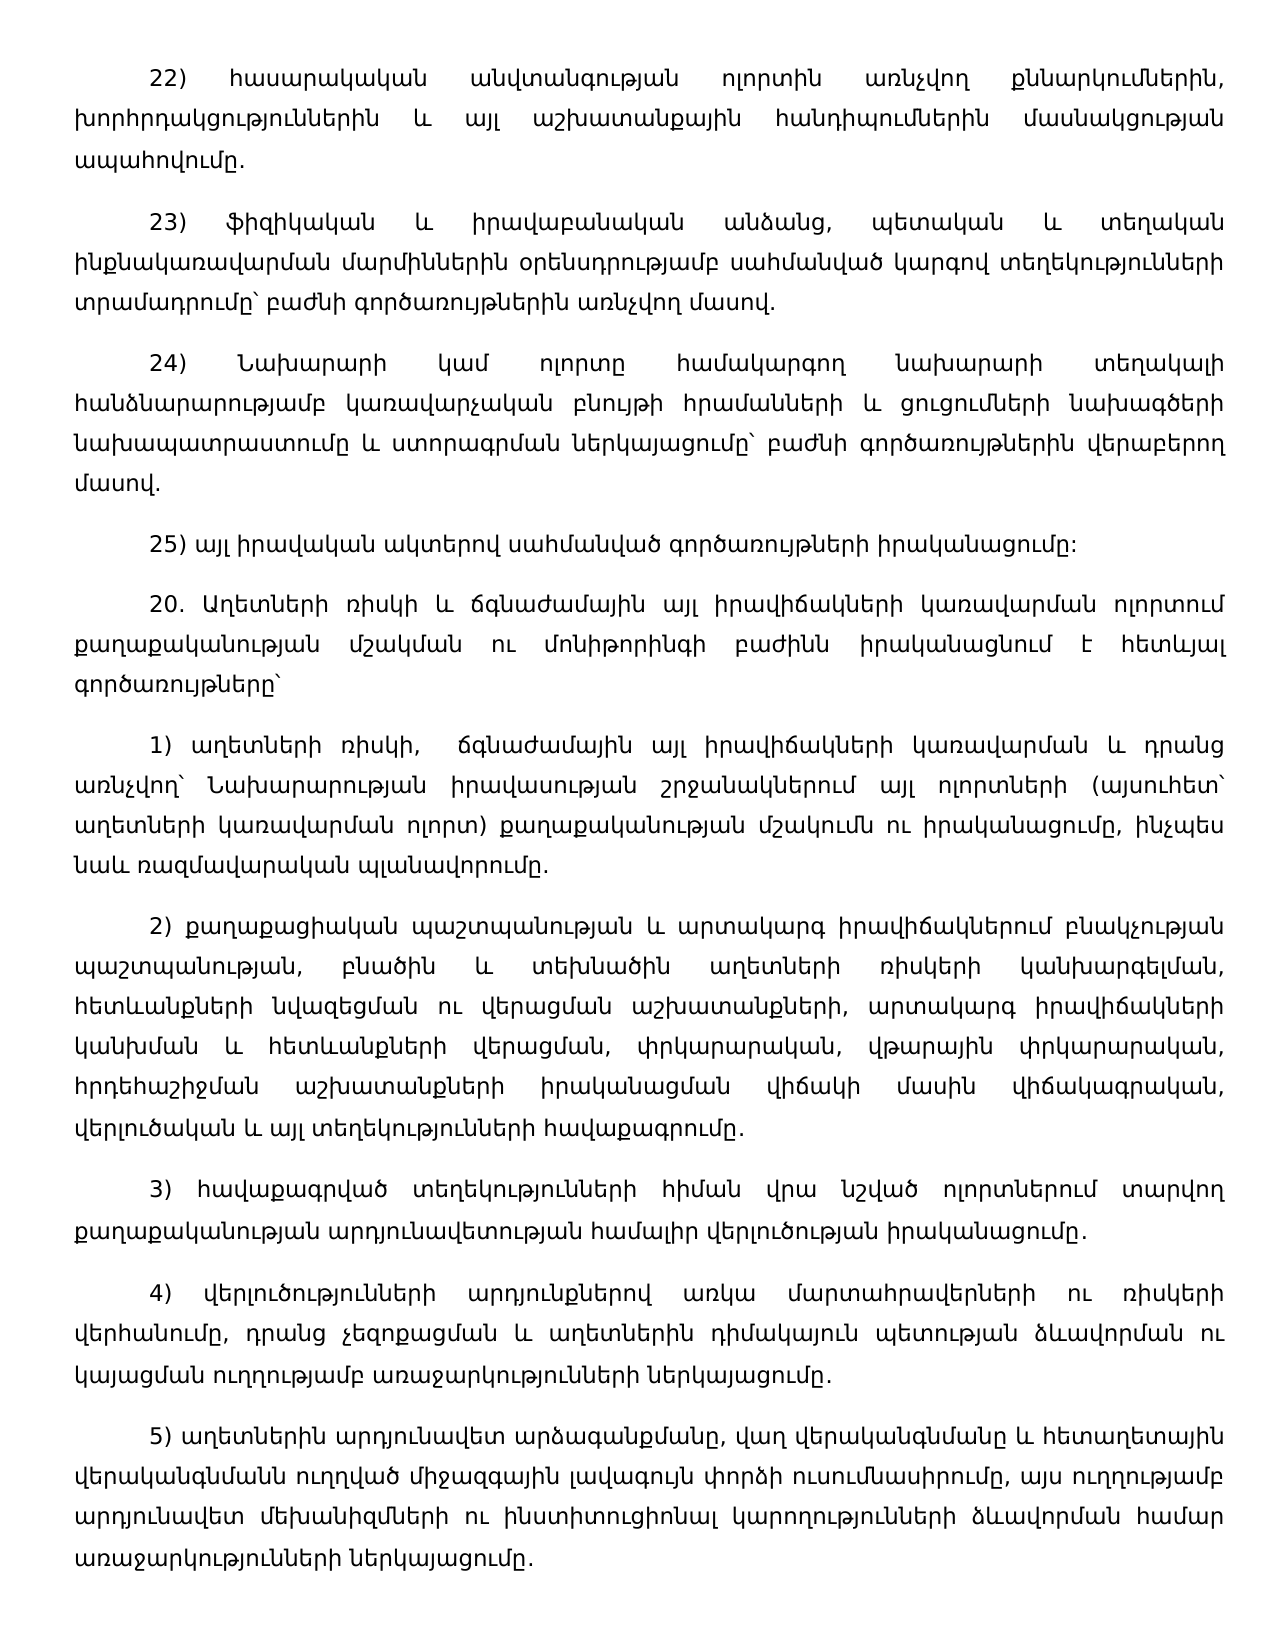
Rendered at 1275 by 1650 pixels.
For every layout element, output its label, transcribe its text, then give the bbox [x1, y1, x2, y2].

text 4) վերլուծությունների արդյունքներով առկա մարտահրավերների ու ռիսկերի վերհանումը, դրանց չեզոքացման և աղետներին դիմակայուն պետության ձևավորման ու կայացման ուղղությամբ առաջարկությունների ներկայացումը․ [74, 1280, 1226, 1389]
text 1) աղետների ռիսկի, ճգնաժամային այլ իրավիճակների կառավարման և դրանց առնչվող՝ Նախարարության իրավասության շրջանակներում այլ ոլորտների (այսուհետ՝ աղետների կառավարման ոլորտ) քաղաքականության մշակումն ու իրականացումը, ինչպես նաև ռազմավարական պլանավորումը. [74, 732, 1226, 879]
text 20. Աղետների ռիսկի և ճգնաժամային այլ իրավիճակների կառավարման ոլորտում քաղաքականության մշակման ու մոնիթորինգի բաժինն իրականացնում է հետևյալ գործառույթները՝ [74, 592, 1226, 698]
text 23) ֆիզիկական և իրավաբանական անձանց, պետական և տեղական ինքնակառավարման մարմիններին օրենսդրությամբ սահմանված կարգով տեղեկությունների տրամադրումը՝ բաժնի գործառույթներին առնչվող մասով. [74, 209, 1226, 316]
text 5) աղետներին արդյունավետ արձագանքմանը, վաղ վերականգնմանը և հետաղետային վերականգնմանն ուղղված միջազգային լավագույն փորձի ուսումնասիրումը, այս ուղղությամբ արդյունավետ մեխանիզմների ու ինստիտուցիոնալ կարողությունների ձևավորման համար առաջարկությունների ներկայացումը․ [74, 1423, 1226, 1572]
text 25) այլ իրավական ակտերով սահմանված գործառույթների իրականացումը: [74, 531, 1226, 557]
text 24) Նախարարի կամ ոլորտը համակարգող նախարարի տեղակալի հանձնարարությամբ կառավարչական բնույթի հրամանների և ցուցումների նախագծերի նախապատրաստումը և ստորագրման ներկայացումը՝ բաժնի գործառույթներին վերաբերող մասով. [74, 350, 1226, 497]
text 22) հասարակական անվտանգության ոլորտին առնչվող քննարկումներին, խորհրդակցություններին և այլ աշխատանքային հանդիպումներին մասնակցության ապահովումը․ [74, 66, 1226, 174]
text 2) քաղաքացիական պաշտպանության և արտակարգ իրավիճակներում բնակչության պաշտպանության, բնածին և տեխնածին աղետների ռիսկերի կանխարգելման, հետևանքների նվազեցման ու վերացման աշխատանքների, արտակարգ իրավիճակների կանխման և հետևանքների վերացման, փրկարարական, վթարային փրկարարական, հրդեհաշիջման աշխատանքների իրականացման վիճակի մասին վիճակագրական, վերլուծական և այլ տեղեկությունների հավաքագրումը․ [74, 913, 1226, 1142]
text 3) հավաքագրված տեղեկությունների հիման վրա նշված ոլորտներում տարվող քաղաքականության արդյունավետության համալիր վերլուծության իրականացումը․ [74, 1177, 1226, 1245]
